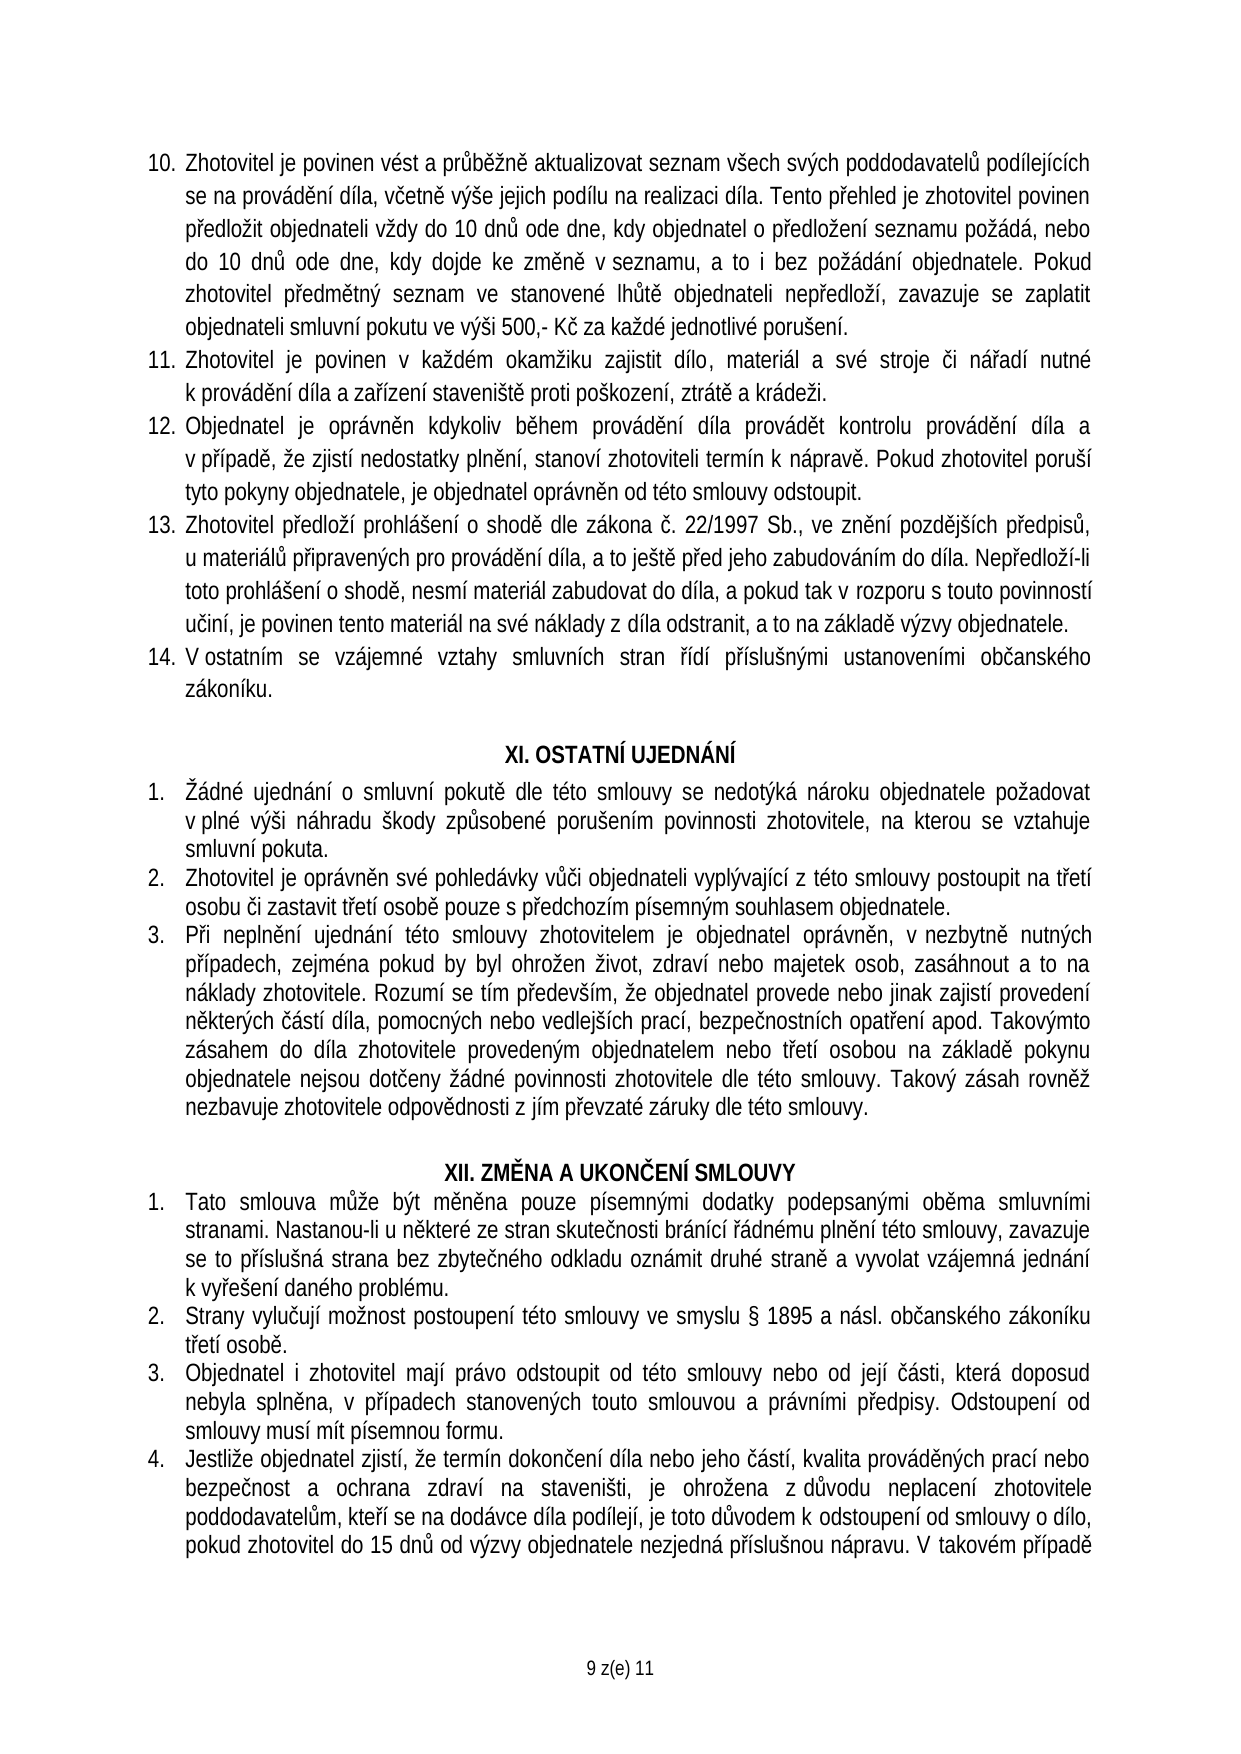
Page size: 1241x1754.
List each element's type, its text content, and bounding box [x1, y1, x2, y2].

list Tato smlouva může být měněna pouze písemnými dodatky podepsanými oběma smluvními stranami. Nastanou-li u některé ze stran skutečnosti bránící řádnému plnění této smlouvy, zavazuje se to příslušná strana bez zbytečného odkladu oznámit druhé straně a vyvolat vzájemná jednání k vyřešení daného problému. [148, 1187, 1092, 1301]
list Zhotovitel je povinen vést a průběžně aktualizovat seznam všech svých poddodavatelů podílejících se na provádění díla, včetně výše jejich podílu na realizaci díla. Tento přehled je zhotovitel povinen předložit objednateli vždy do 10 dnů ode dne, kdy objednatel o předložení seznamu požádá, nebo do 10 dnů ode dne, kdy dojde ke změně v seznamu, a to i bez požádání objednatele. Pokud zhotovitel předmětný seznam ve stanovené lhůtě objednateli nepředloží, zavazuje se zaplatit objednateli smluvní pokutu ve výši 500,- Kč za každé jednotlivé porušení. [148, 148, 1092, 341]
list Strany vylučují možnost postoupení této smlouvy ve smyslu § 1895 a násl. občanského zákoníku třetí osobě. [148, 1301, 1092, 1358]
list Zhotovitel předloží prohlášení o shodě dle zákona č. 22/1997 Sb., ve znění pozdějších předpisů, u materiálů připravených pro provádění díla, a to ještě před jeho zabudováním do díla. Nepředloží-li toto prohlášení o shodě, nesmí materiál zabudovat do díla, a pokud tak v rozporu s touto povinností učiní, je povinen tento materiál na své náklady z díla odstranit, a to na základě výzvy objednatele. [148, 510, 1092, 637]
list V ostatním se vzájemné vztahy smluvních stran řídí příslušnými ustanoveními občanského zákoníku. [148, 641, 1092, 703]
list Zhotovitel je povinen v každém okamžiku zajistit dílo, materiál a své stroje či nářadí nutné k provádění díla a zařízení staveniště proti poškození, ztrátě a krádeži. [148, 345, 1092, 407]
list Zhotovitel je oprávněn své pohledávky vůči objednateli vyplývající z této smlouvy postoupit na třetí osobu či zastavit třetí osobě pouze s předchozím písemným souhlasem objednatele. [148, 863, 1092, 920]
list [148, 1444, 1092, 1559]
list Při neplnění ujednání této smlouvy zhotovitelem je objednatel oprávněn, v nezbytně nutných případech, zejména pokud by byl ohrožen život, zdraví nebo majetek osob, zasáhnout a to na náklady zhotovitele. Rozumí se tím především, že objednatel provede nebo jinak zajistí provedení některých částí díla, pomocných nebo vedlejších prací, bezpečnostních opatření apod. Takovýmto zásahem do díla zhotovitele provedeným objednatelem nebo třetí osobou na základě pokynu objednatele nejsou dotčeny žádné povinnosti zhotovitele dle této smlouvy. Takový zásah rovněž nezbavuje zhotovitele odpovědnosti z jím převzaté záruky dle této smlouvy. [148, 920, 1092, 1121]
list Žádné ujednání o smluvní pokutě dle této smlouvy se nedotýká nároku objednatele požadovat v plné výši náhradu škody způsobené porušením povinnosti zhotovitele, na kterou se vztahuje smluvní pokuta. [148, 777, 1092, 863]
list Objednatel i zhotovitel mají právo odstoupit od této smlouvy nebo od její části, která doposud nebyla splněna, v případech stanovených touto smlouvou a právními předpisy. Odstoupení od smlouvy musí mít písemnou formu. [148, 1358, 1092, 1444]
text XI. OSTATNÍ UJEDNÁNÍ [148, 740, 1092, 769]
list Objednatel je oprávněn kdykoliv během provádění díla provádět kontrolu provádění díla a v případě, že zjistí nedostatky plnění, stanoví zhotoviteli termín k nápravě. Pokud zhotovitel poruší tyto pokyny objednatele, je objednatel oprávněn od této smlouvy odstoupit. [148, 411, 1092, 506]
text XII. ZMĚNA A UKONČENÍ SMLOUVY [148, 1158, 1092, 1187]
